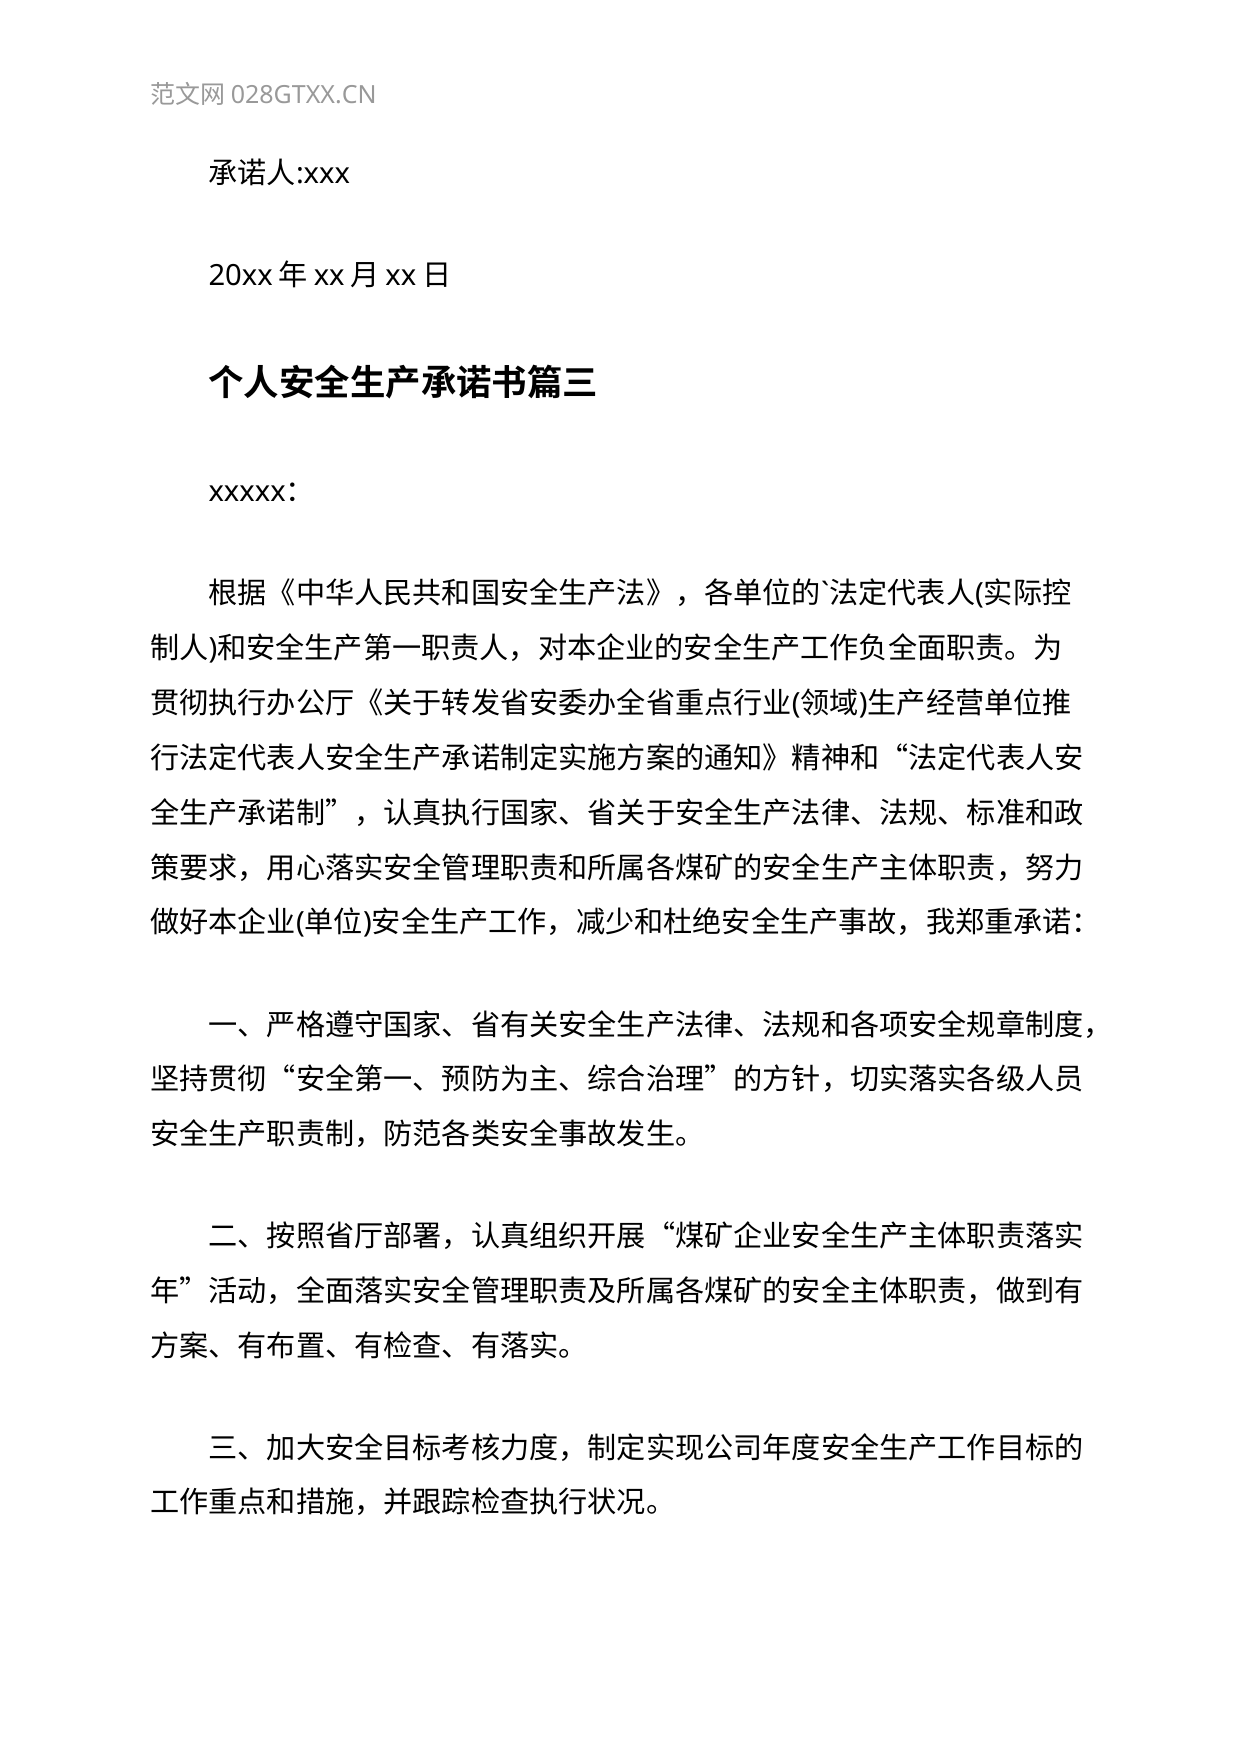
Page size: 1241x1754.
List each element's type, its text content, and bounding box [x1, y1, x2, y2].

text 承诺人:xxx [150, 150, 1090, 192]
text xxxxx： [150, 467, 1090, 510]
text 根据《中华人民共和国安全生产法》，各单位的`法定代表人(实际控制人)和安全生产第一职责人，对本企业的安全生产工作负全面职责。为贯彻执行办公厅《关于转发省安委办全省重点行业(领域)生产经营单位推行法定代表人安全生产承诺制定实施方案的通知》精神和“法定代表人安全生产承诺制”，认真执行国家、省关于安全生产法律、法规、标准和政策要求，用心落实安全管理职责和所属各煤矿的安全生产主体职责，努力做好本企业(单位)安全生产工作，减少和杜绝安全生产事故，我郑重承诺： [150, 569, 1090, 941]
text 二、按照省厅部署，认真组织开展“煤矿企业安全生产主体职责落实年”活动，全面落实安全管理职责及所属各煤矿的安全主体职责，做到有方案、有布置、有检查、有落实。 [150, 1213, 1090, 1365]
text 一、严格遵守国家、省有关安全生产法律、法规和各项安全规章制度，坚持贯彻“安全第一、预防为主、综合治理”的方针，切实落实各级人员安全生产职责制，防范各类安全事故发生。 [150, 1001, 1090, 1153]
text 个人安全生产承诺书篇三 [150, 354, 1090, 405]
text 20xx年xx月xx日 [150, 252, 1090, 294]
text 三、加大安全目标考核力度，制定实现公司年度安全生产工作目标的工作重点和措施，并跟踪检查执行状况。 [150, 1424, 1090, 1521]
